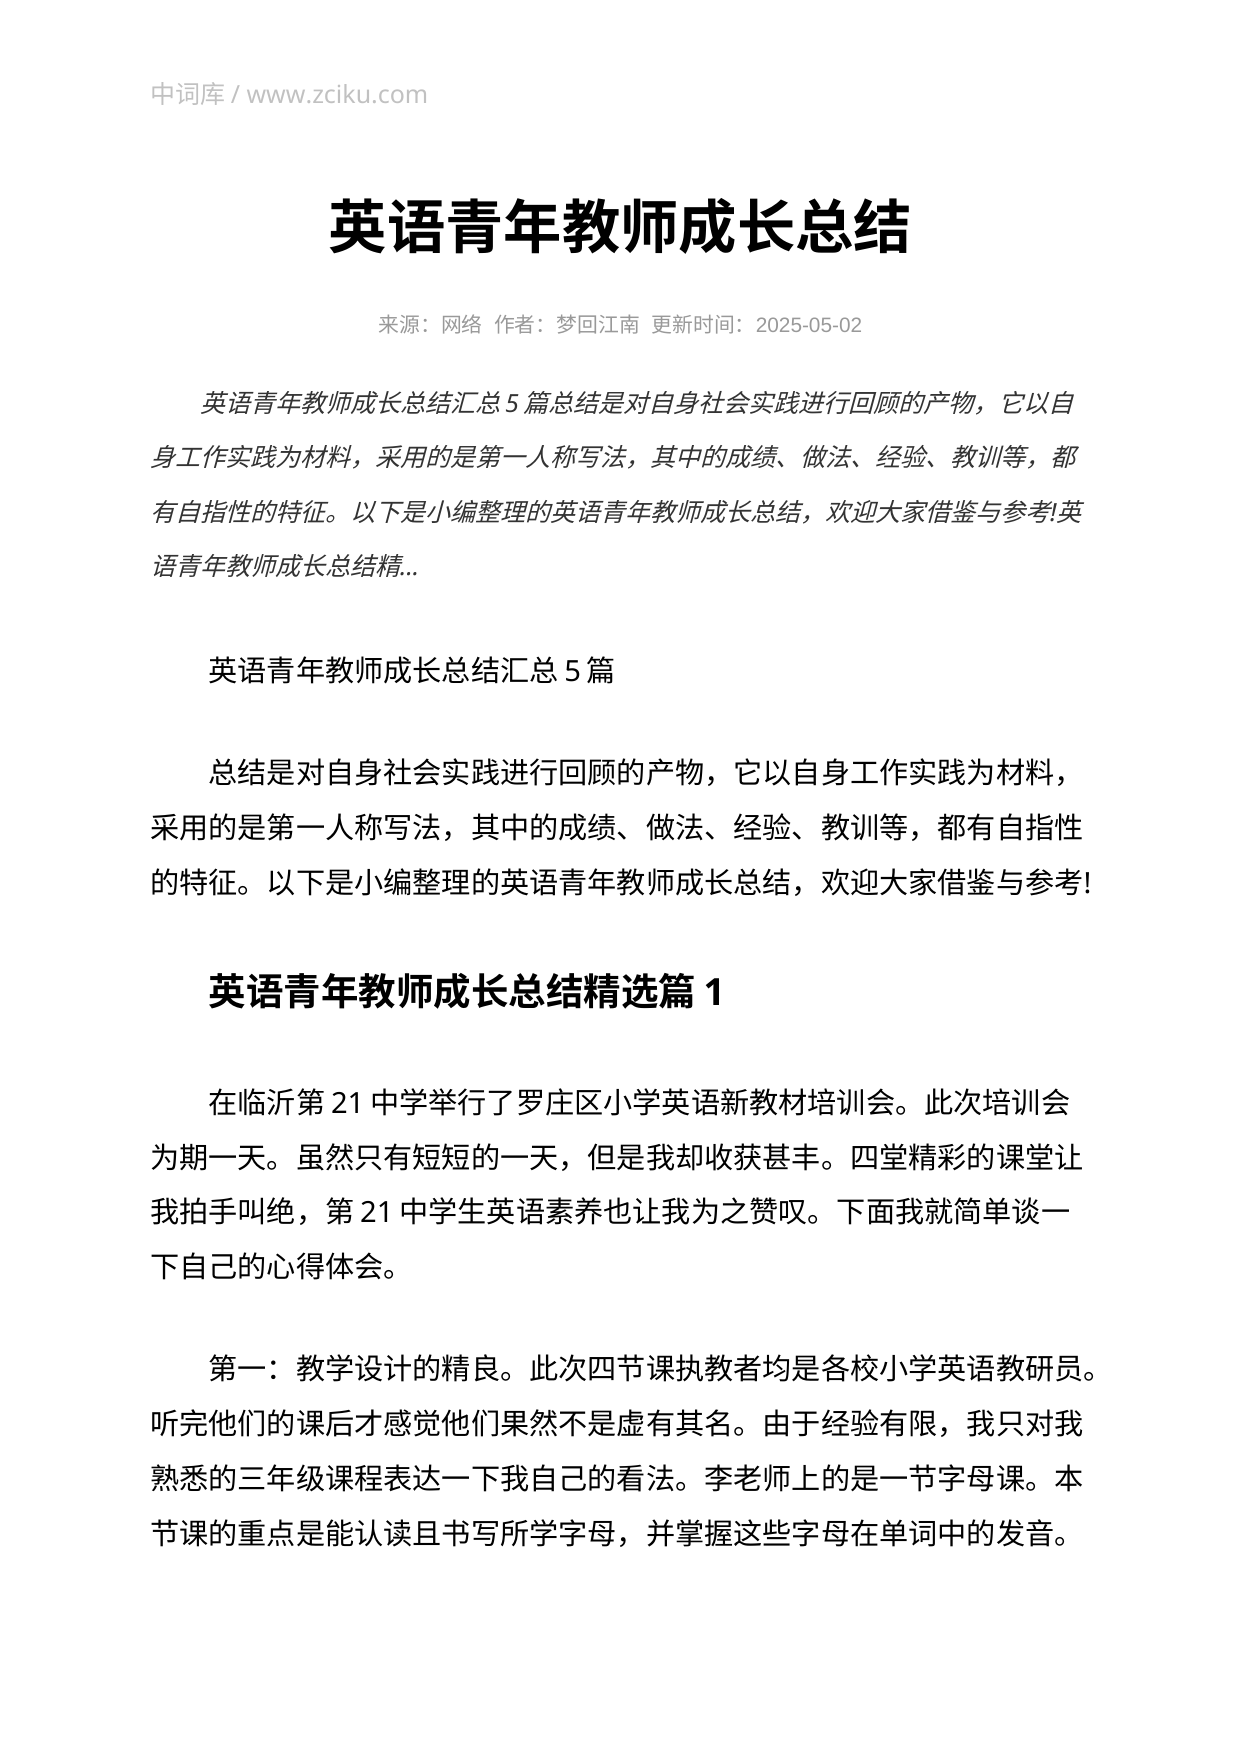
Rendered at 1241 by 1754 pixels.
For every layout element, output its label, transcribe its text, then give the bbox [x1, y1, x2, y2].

text 在临沂第21中学举行了罗庄区小学英语新教材培训会。此次培训会为期一天。虽然只有短短的一天，但是我却收获甚丰。四堂精彩的课堂让我拍手叫绝，第21中学生英语素养也让我为之赞叹。下面我就简单谈一下自己的心得体会。 [150, 1079, 1090, 1286]
text 总结是对自身社会实践进行回顾的产物，它以自身工作实践为材料，采用的是第一人称写法，其中的成绩、做法、经验、教训等，都有自指性的特征。以下是小编整理的英语青年教师成长总结，欢迎大家借鉴与参考! [150, 750, 1090, 902]
text 英语青年教师成长总结精选篇1 [150, 962, 1090, 1016]
text 来源：网络 作者：梦回江南 更新时间：2025-05-02 [150, 313, 1090, 337]
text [150, 1346, 1090, 1553]
text 英语青年教师成长总结汇总5篇 [150, 648, 1090, 690]
subtitle 英语青年教师成长总结 [150, 181, 1090, 266]
text 英语青年教师成长总结汇总5篇总结是对自身社会实践进行回顾的产物，它以自身工作实践为材料，采用的是第一人称写法，其中的成绩、做法、经验、教训等，都有自指性的特征。以下是小编整理的英语青年教师成长总结，欢迎大家借鉴与参考!英语青年教师成长总结精... [150, 383, 1090, 583]
